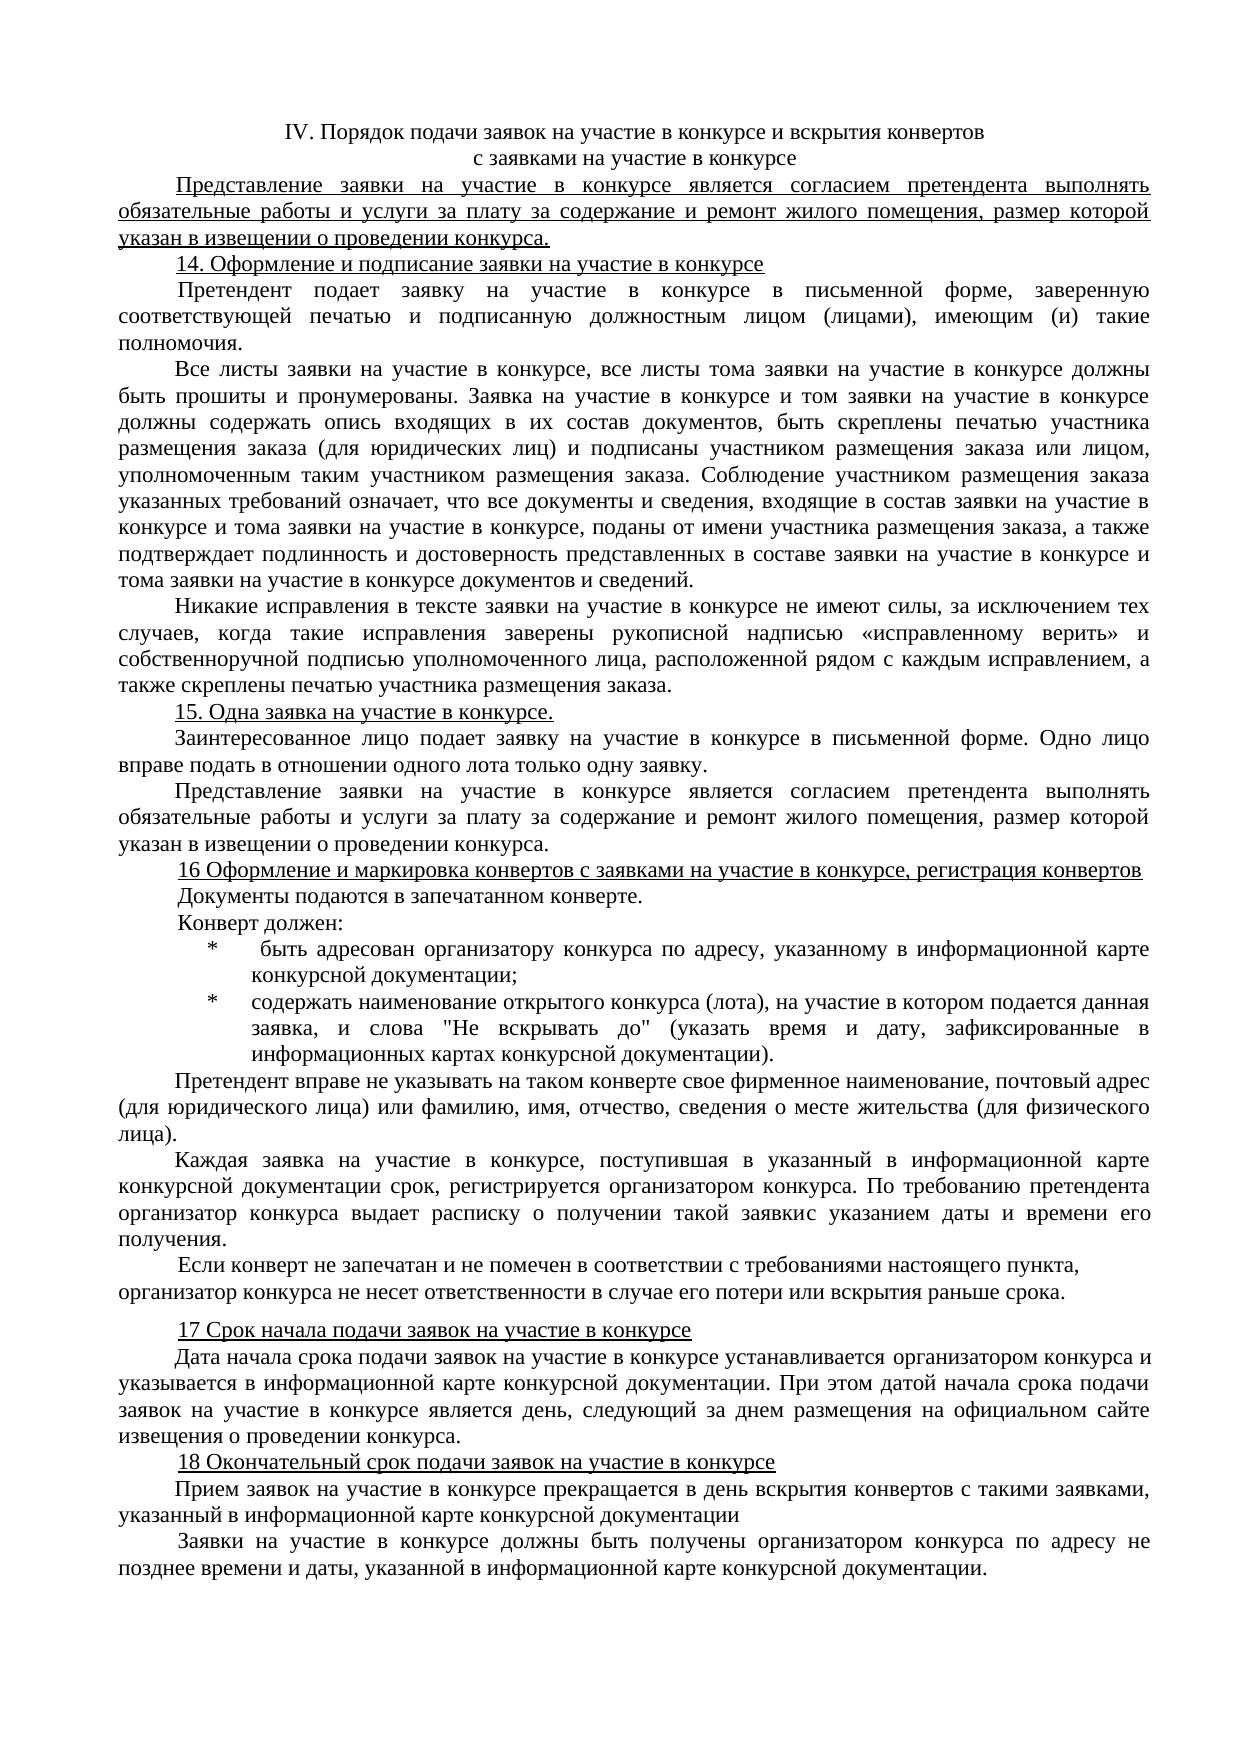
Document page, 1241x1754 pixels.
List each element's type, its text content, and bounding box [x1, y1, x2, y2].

subtitle 18 Окончательный срок подачи заявок на участие в конкурсе [118, 1448, 1152, 1475]
text Прием заявок на участие в конкурсе прекращается в день вскрытия конвертов с такими заявками, указанный в информационной карте конкурсной документации [118, 1475, 1152, 1527]
text Представление заявки на участие в конкурсе является согласием претендента выполнять обязательные работы и услуги за плату за содержание и ремонт жилого помещения, размер которой указан в извещении о проведении конкурса. [118, 777, 1152, 856]
list Претендент подает заявку на участие в конкурсе в письменной форме, заверенную соответствующей печатью и подписанную должностным лицом (лицами), имеющим (и) такие полномочия. [118, 276, 1152, 355]
list Конверт должен: [118, 909, 1152, 935]
list содержать наименование открытого конкурса (лота), на участие в котором подается данная заявка, и слова "Не вскрывать до" (указать время и дату, зафиксированные в информационных картах конкурсной документации). [207, 988, 1152, 1067]
subtitle 17 Срок начала подачи заявок на участие в конкурсе [118, 1317, 1152, 1343]
subtitle IV. Порядок подачи заявок на участие в конкурсе и вскрытия конвертов [118, 118, 1152, 144]
text Каждая заявка на участие в конкурсе, поступившая в указанный в информационной карте конкурсной документации срок, регистрируется организатором конкурса. По требованию претендента организатор конкурса выдает расписку о получении такой заявкис указанием даты и времени его получения. [118, 1146, 1152, 1251]
text Заинтересованное лицо подает заявку на участие в конкурсе в письменной форме. Одно лицо вправе подать в отношении одного лота только одну заявку. [118, 724, 1152, 777]
subtitle 14. Оформление и подписание заявки на участие в конкурсе [118, 250, 1152, 276]
text Претендент вправе не указывать на таком конверте свое фирменное наименование, почтовый адрес (для юридического лица) или фамилию, имя, отчество, сведения о месте жительства (для физического лица). [118, 1067, 1152, 1146]
list Документы подаются в запечатанном конверте. [118, 882, 1152, 909]
text 15. Одна заявка на участие в конкурсе. [118, 698, 1152, 724]
list Заявки на участие в конкурсе должны быть получены организатором конкурса по адресу не позднее времени и даты, указанной в информационной карте конкурсной документации. [118, 1527, 1152, 1580]
text Все листы заявки на участие в конкурсе, все листы тома заявки на участие в конкурсе должны быть прошиты и пронумерованы. Заявка на участие в конкурсе и том заявки на участие в конкурсе должны содержать опись входящих в их состав документов, быть скреплены печатью участника размещения заказа (для юридических лиц) и подписаны участником размещения заказа или лицом, уполномоченным таким участником размещения заказа. Соблюдение участником размещения заказа указанных требований означает, что все документы и сведения, входящие в состав заявки на участие в конкурсе и тома заявки на участие в конкурсе, поданы от имени участника размещения заказа, а также подтверждает подлинность и достоверность представленных в составе заявки на участие в конкурсе и тома заявки на участие в конкурсе документов и сведений. [118, 355, 1152, 592]
subtitle 16 Оформление и маркировка конвертов с заявками на участие в конкурсе, регистрация конвертов [118, 856, 1152, 882]
subtitle с заявками на участие в конкурсе [118, 144, 1152, 171]
text Никакие исправления в тексте заявки на участие в конкурсе не имеют силы, за исключением тех случаев, когда такие исправления заверены рукописной надписью «исправленному верить» и собственноручной подписью уполномоченного лица, расположенной рядом с каждым исправлением, а также скреплены печатью участника размещения заказа. [118, 592, 1152, 698]
list Если конверт не запечатан и не помечен в соответствии с требованиями настоящего пункта, организатор конкурса не несет ответственности в случае его потери или вскрытия раньше срока. [118, 1251, 1152, 1304]
subtitle Представление заявки на участие в конкурсе является согласием претендента выполнять обязательные работы и услуги за плату за содержание и ремонт жилого помещения, размер которой указан в извещении о проведении конкурса. [118, 171, 1152, 250]
text Дата начала срока подачи заявок на участие в конкурсе устанавливается организатором конкурса и указывается в информационной карте конкурсной документации. При этом датой начала срока подачи заявок на участие в конкурсе является день, следующий за днем размещения на официальном сайте извещения о проведении конкурса. [118, 1343, 1152, 1448]
list быть адресован организатору конкурса по адресу, указанному в информационной карте конкурсной документации; [207, 935, 1152, 988]
